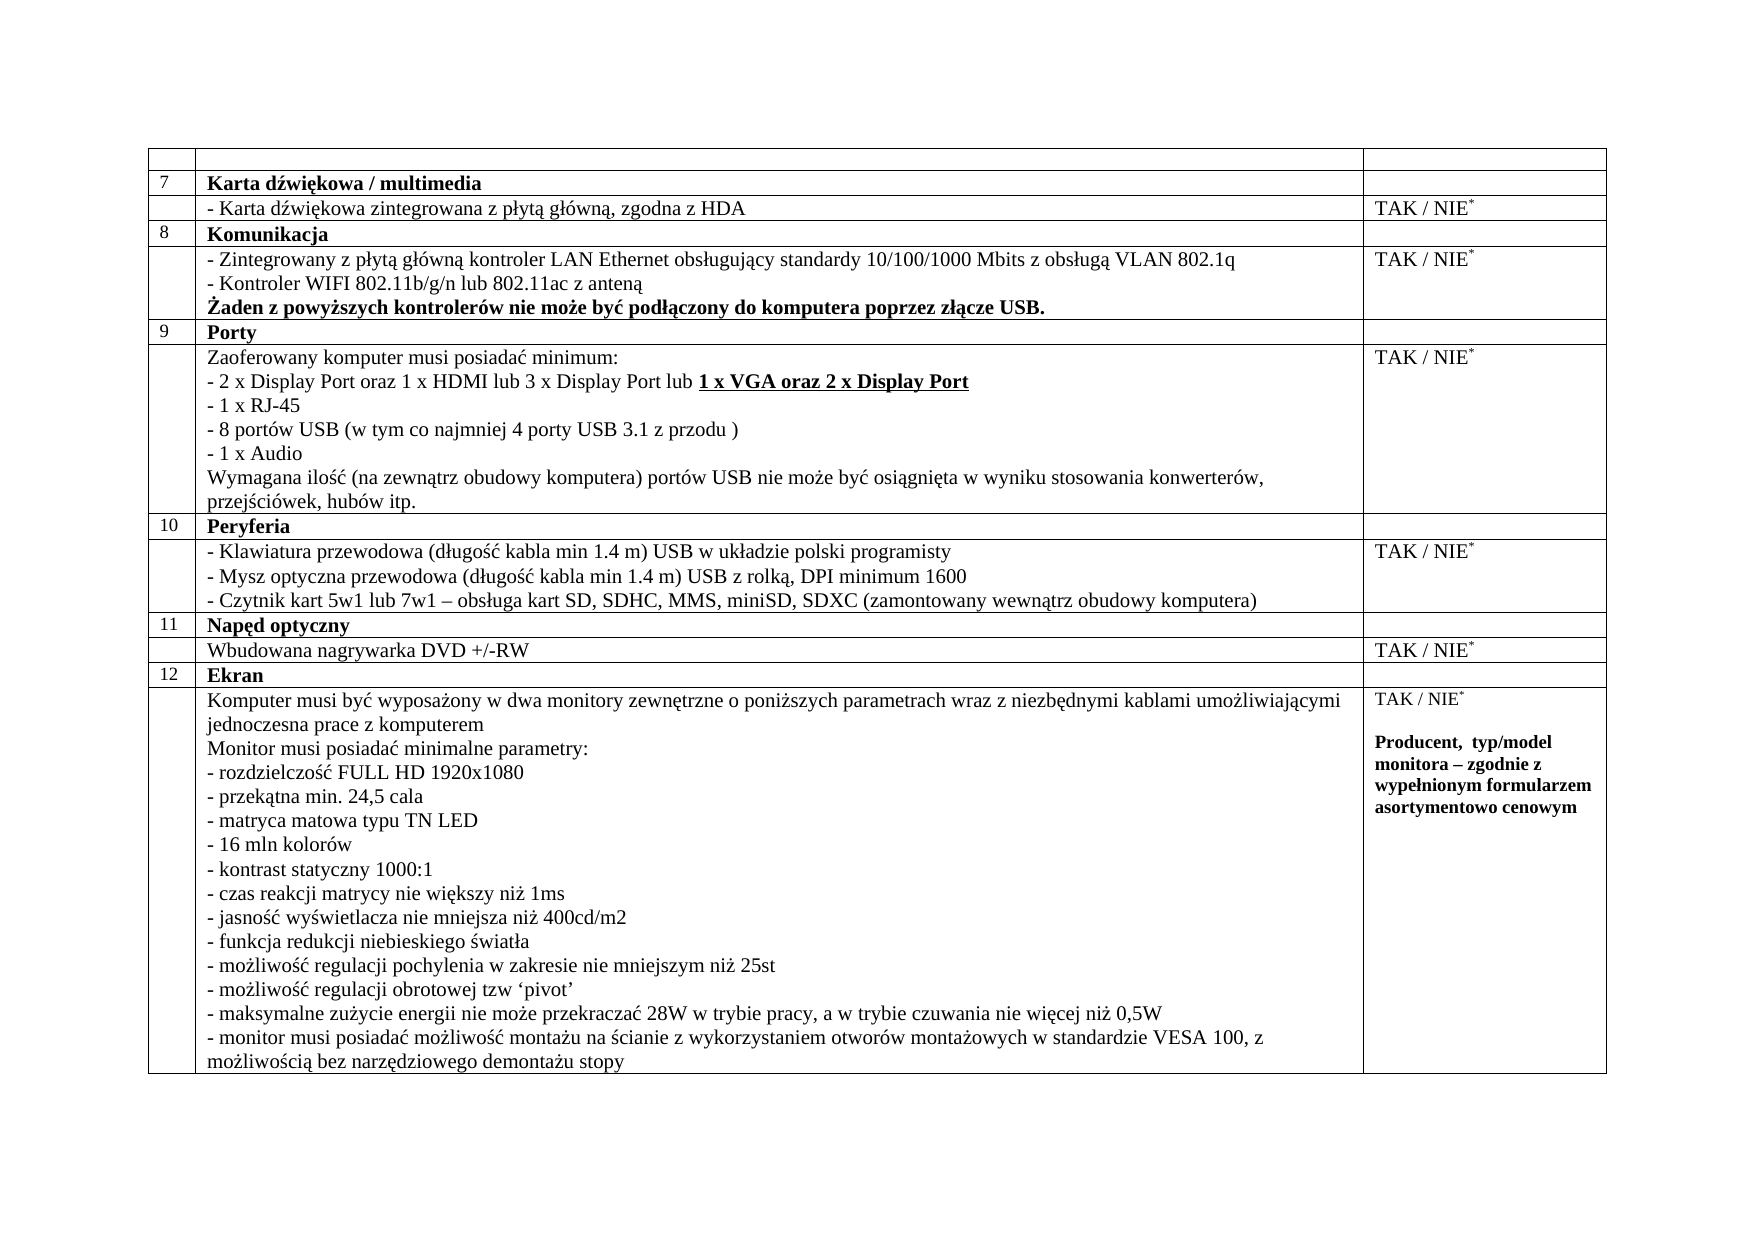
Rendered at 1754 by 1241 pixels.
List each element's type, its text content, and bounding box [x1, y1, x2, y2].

table_cell [1364, 514, 1606, 538]
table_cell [196, 149, 1363, 170]
table_cell Karta dźwiękowa / multimedia [196, 171, 1363, 195]
table_cell 9 [149, 320, 195, 344]
table_cell [149, 196, 195, 220]
table_cell Wbudowana nagrywarka DVD +/-RW [196, 638, 1363, 662]
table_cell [1364, 149, 1606, 170]
table_cell [1364, 221, 1606, 246]
table_cell - Zintegrowany z płytą główną kontroler LAN Ethernet obsługujący standardy 10/100/1000 Mbits z obsługą VLAN 802.1q - Kontroler WIFI 802.11b/g/n lub 802.11ac z anteną Żaden z powyższych kontrolerów nie może być podłączony do komputera poprzez złącze USB. [196, 247, 1363, 319]
table_cell [1364, 663, 1606, 687]
table_cell [149, 638, 195, 662]
table_cell [1364, 320, 1606, 344]
table_cell Porty [196, 320, 1363, 344]
table_cell TAK / NIE* [1364, 540, 1606, 612]
table_cell TAK / NIE* [1364, 196, 1606, 220]
table_cell Napęd optyczny [196, 613, 1363, 637]
table_cell [149, 540, 195, 612]
table_cell Komunikacja [196, 221, 1363, 246]
table_cell Zaoferowany komputer musi posiadać minimum: - 2 x Display Port oraz 1 x HDMI lub 3 x Display Port lub 1 x VGA oraz 2 x Display Port - 1 x RJ-45 - 8 portów USB (w tym co najmniej 4 porty USB 3.1 z przodu ) - 1 x Audio Wymagana ilość (na zewnątrz obudowy komputera) portów USB nie może być osiągnięta w wyniku stosowania konwerterów, przejściówek, hubów itp. [196, 345, 1363, 513]
table_cell [1364, 613, 1606, 637]
table_cell [149, 688, 195, 1073]
table_cell Peryferia [196, 514, 1363, 538]
table_cell 10 [149, 514, 195, 538]
table_cell 7 [149, 171, 195, 195]
table_cell - Karta dźwiękowa zintegrowana z płytą główną, zgodna z HDA [196, 196, 1363, 220]
table_cell [1364, 171, 1606, 195]
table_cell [1364, 688, 1606, 1073]
table_cell 8 [149, 221, 195, 246]
table_cell TAK / NIE* [1364, 345, 1606, 513]
table_cell TAK / NIE* [1364, 638, 1606, 662]
table_cell - Klawiatura przewodowa (długość kabla min 1.4 m) USB w układzie polski programisty - Mysz optyczna przewodowa (długość kabla min 1.4 m) USB z rolką, DPI minimum 1600 - Czytnik kart 5w1 lub 7w1 – obsługa kart SD, SDHC, MMS, miniSD, SDXC (zamontowany wewnątrz obudowy komputera) [196, 540, 1363, 612]
table_cell [149, 149, 195, 170]
table_cell 11 [149, 613, 195, 637]
table_cell [149, 247, 195, 319]
table_cell TAK / NIE* [1364, 247, 1606, 319]
table_cell [149, 345, 195, 513]
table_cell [196, 688, 1363, 1073]
table_cell 12 [149, 663, 195, 687]
table_cell Ekran [196, 663, 1363, 687]
